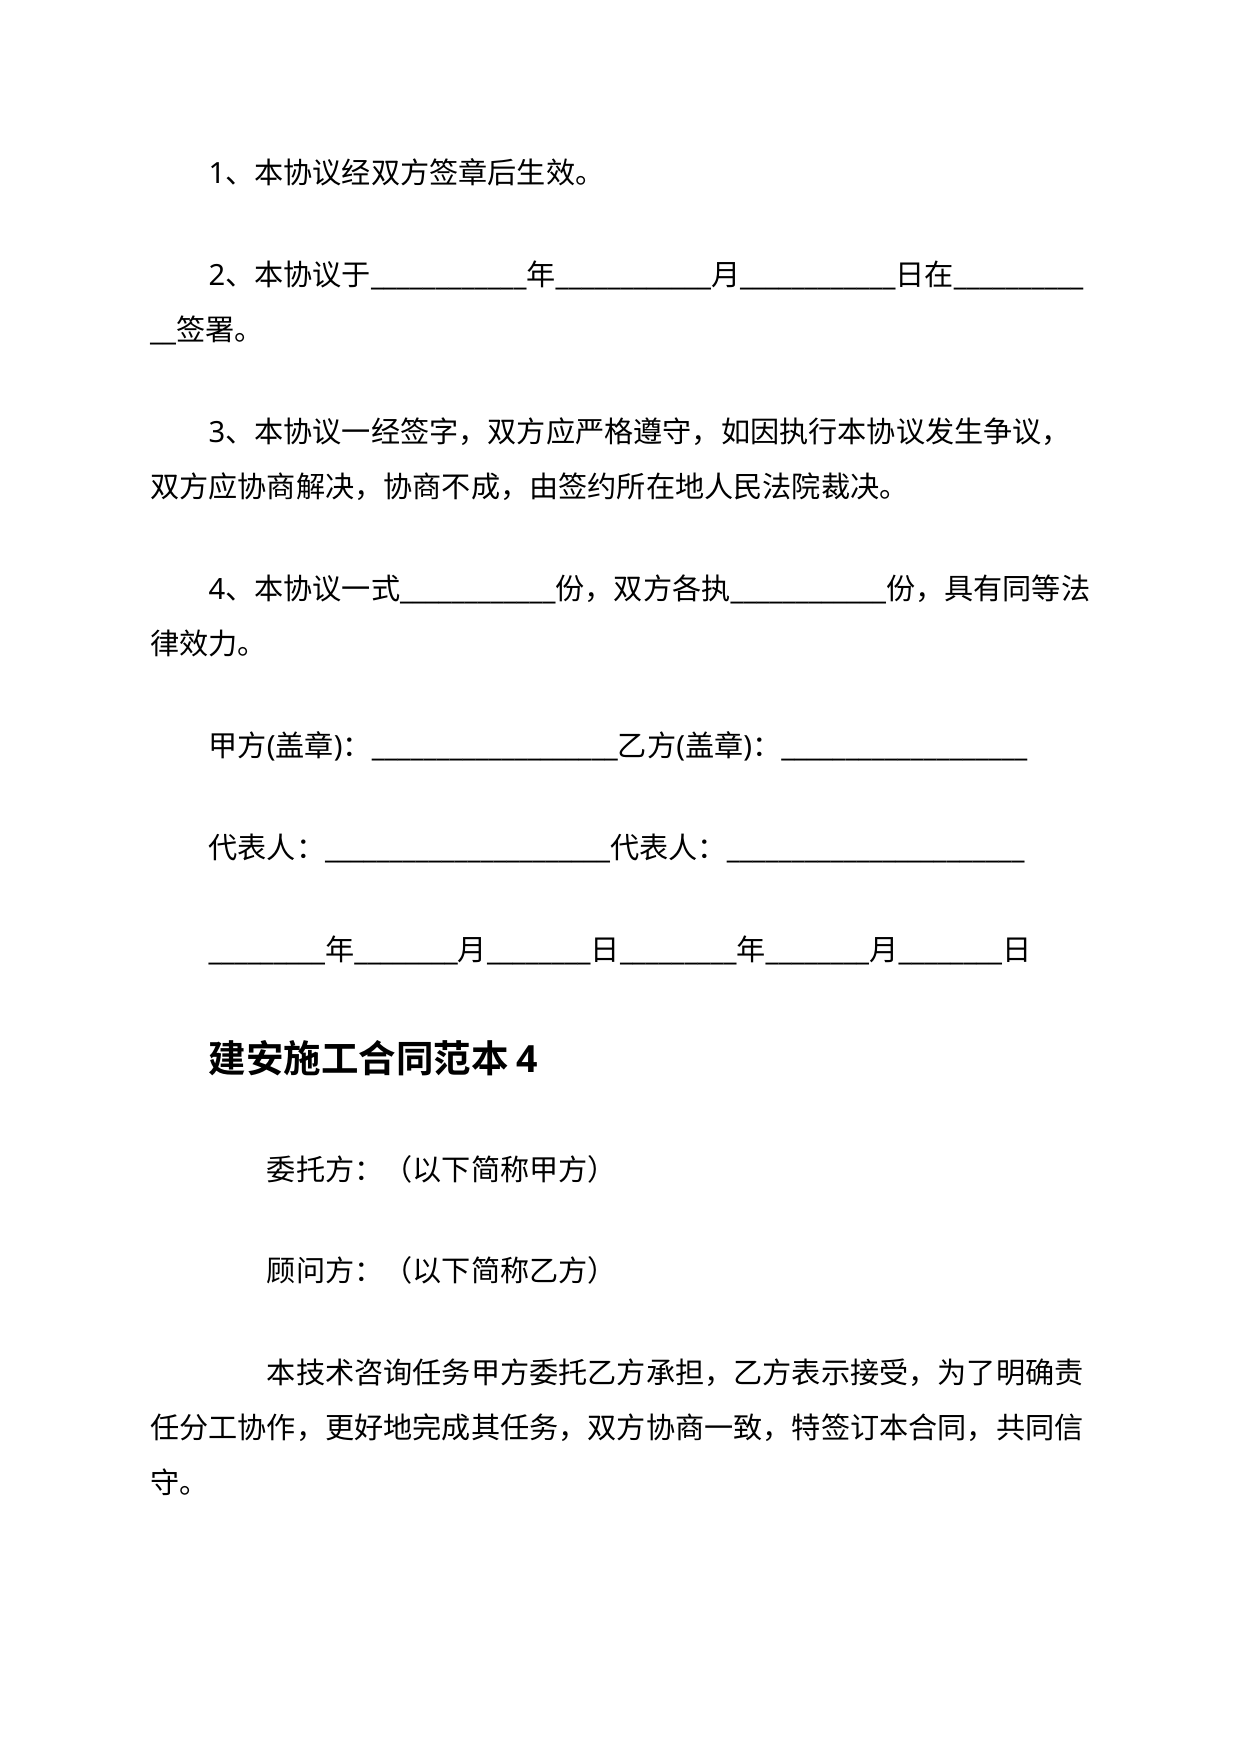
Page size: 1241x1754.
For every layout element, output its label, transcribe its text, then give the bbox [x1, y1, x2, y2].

text 建安施工合同范本4 [150, 1028, 1090, 1083]
text 顾问方：（以下简称乙方） [150, 1248, 1090, 1290]
text _________年________月________日_________年________月________日 [150, 926, 1090, 969]
text 委托方：（以下简称甲方） [150, 1146, 1090, 1188]
text 代表人：______________________代表人：_______________________ [150, 824, 1090, 867]
text 2、本协议于____________年____________月____________日在____________签署。 [150, 252, 1090, 349]
text 1、本协议经双方签章后生效。 [150, 150, 1090, 192]
text 甲方(盖章)：___________________乙方(盖章)：___________________ [150, 722, 1090, 765]
text 本技术咨询任务甲方委托乙方承担，乙方表示接受，为了明确责任分工协作，更好地完成其任务，双方协商一致，特签订本合同，共同信守。 [150, 1350, 1090, 1502]
text 4、本协议一式____________份，双方各执____________份，具有同等法律效力。 [150, 566, 1090, 663]
text 3、本协议一经签字，双方应严格遵守，如因执行本协议发生争议，双方应协商解决，协商不成，由签约所在地人民法院裁决。 [150, 409, 1090, 506]
